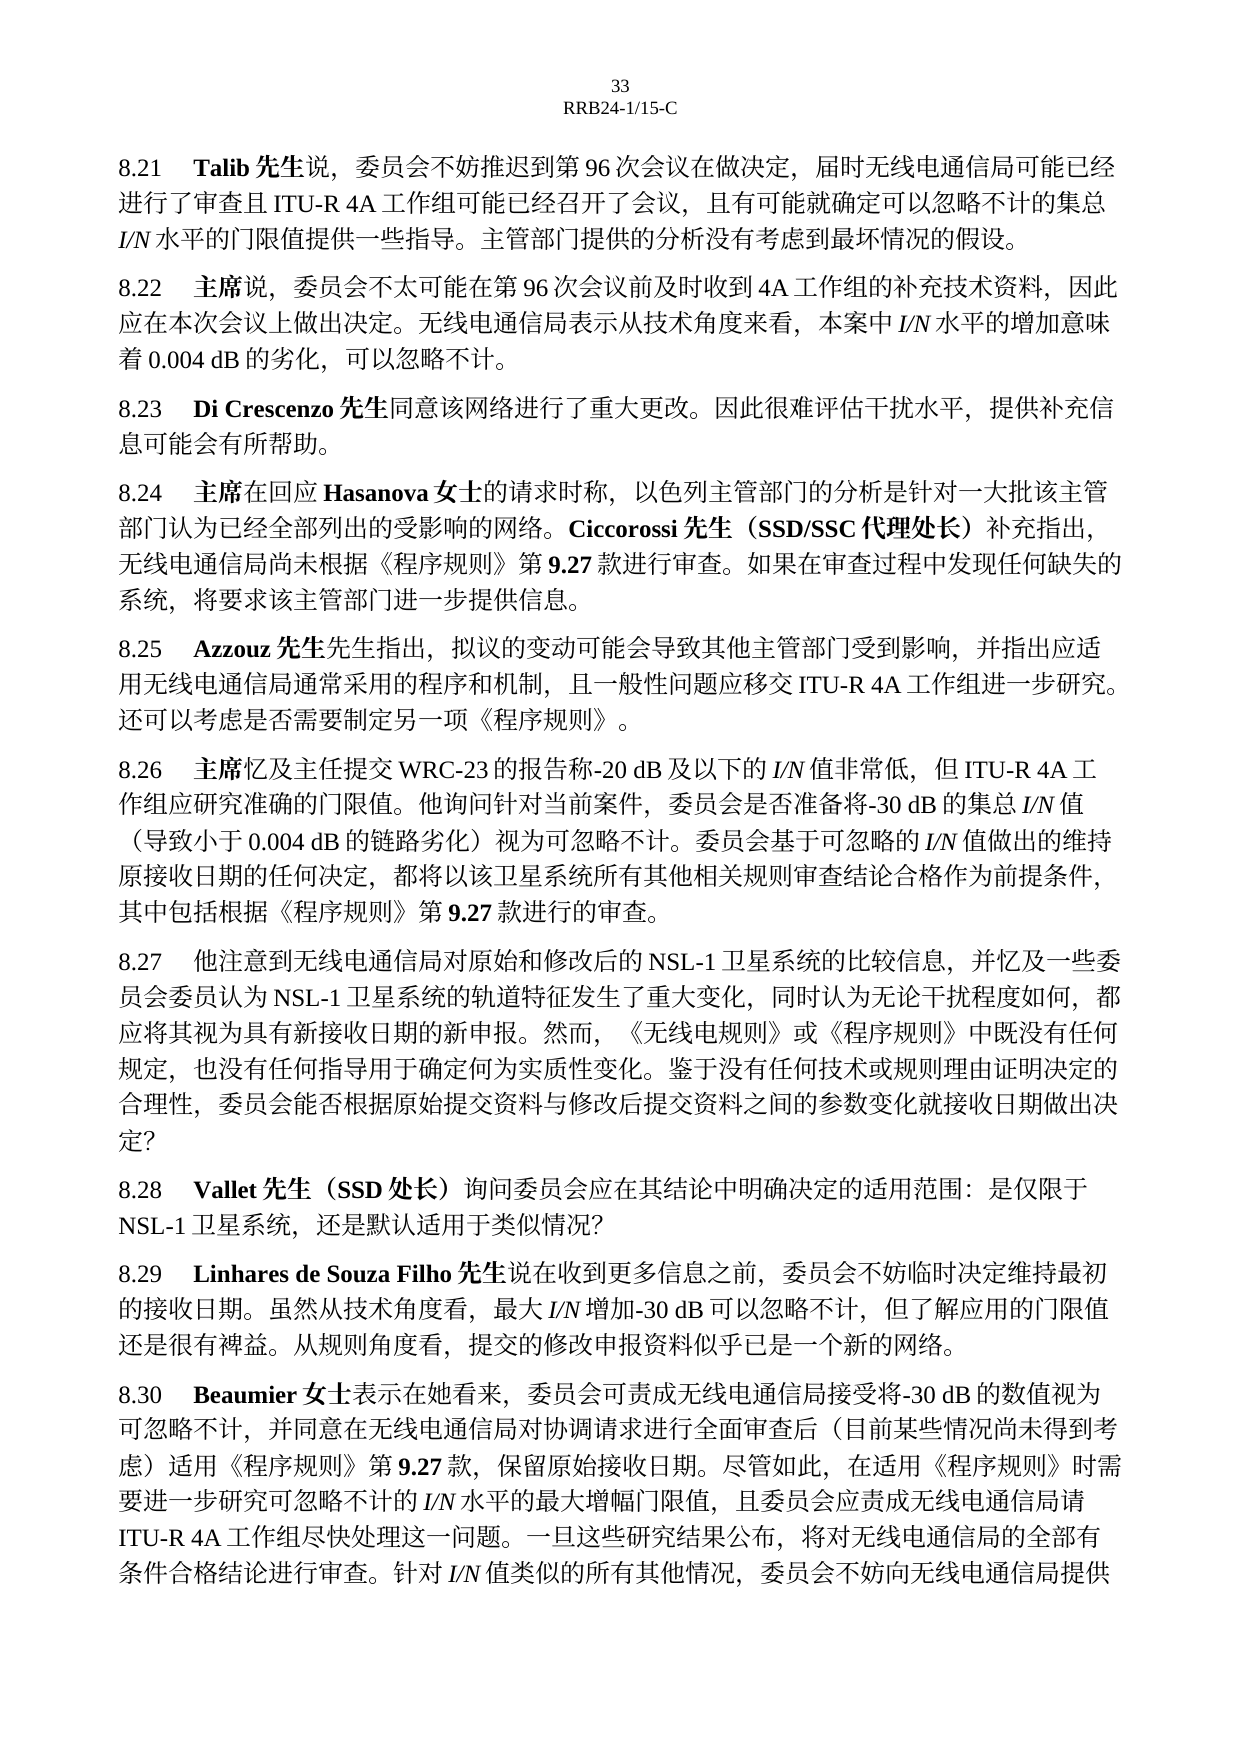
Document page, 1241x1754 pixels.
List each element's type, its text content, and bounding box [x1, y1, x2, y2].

text 8.22 主席说，委员会不太可能在第96次会议前及时收到4A工作组的补充技术资料，因此应在本次会议上做出决定。无线电通信局表示从技术角度来看，本案中I/N水平的增加意味着0.004 dB的劣化，可以忽略不计。 [118, 268, 1122, 376]
text 8.29 Linhares de Souza Filho先生说在收到更多信息之前，委员会不妨临时决定维持最初的接收日期。虽然从技术角度看，最大I/N增加-30 dB可以忽略不计，但了解应用的门限值还是很有裨益。从规则角度看，提交的修改申报资料似乎已是一个新的网络。 [118, 1254, 1122, 1362]
text 8.24 主席在回应Hasanova女士的请求时称，以色列主管部门的分析是针对一大批该主管部门认为已经全部列出的受影响的网络。Ciccorossi先生（SSD/SSC代理处长）补充指出，无线电通信局尚未根据《程序规则》第9.27款进行审查。如果在审查过程中发现任何缺失的系统，将要求该主管部门进一步提供信息。 [118, 473, 1122, 616]
text 8.28 Vallet先生（SSD处长）询问委员会应在其结论中明确决定的适用范围：是仅限于NSL-1卫星系统，还是默认适用于类似情况？ [118, 1169, 1122, 1241]
text 8.26 主席忆及主任提交WRC-23的报告称-20 dB及以下的I/N值非常低，但ITU-R 4A工作组应研究准确的门限值。他询问针对当前案件，委员会是否准备将-30 dB的集总I/N值（导致小于0.004 dB的链路劣化）视为可忽略不计。委员会基于可忽略的I/N值做出的维持原接收日期的任何决定，都将以该卫星系统所有其他相关规则审查结论合格作为前提条件，其中包括根据《程序规则》第9.27款进行的审查。 [118, 749, 1122, 929]
text 8.21 Talib先生说，委员会不妨推迟到第96次会议在做决定，届时无线电通信局可能已经进行了审查且ITU-R 4A工作组可能已经召开了会议，且有可能就确定可以忽略不计的集总I/N水平的门限值提供一些指导。主管部门提供的分析没有考虑到最坏情况的假设。 [118, 148, 1122, 256]
text 8.23 Di Crescenzo先生同意该网络进行了重大更改。因此很难评估干扰水平，提供补充信息可能会有所帮助。 [118, 388, 1122, 460]
text 8.25 Azzouz先生先生指出，拟议的变动可能会导致其他主管部门受到影响，并指出应适用无线电通信局通常采用的程序和机制，且一般性问题应移交ITU-R 4A工作组进一步研究。还可以考虑是否需要制定另一项《程序规则》。 [118, 629, 1122, 737]
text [118, 1374, 1122, 1590]
text 8.27 他注意到无线电通信局对原始和修改后的NSL-1卫星系统的比较信息，并忆及一些委员会委员认为NSL-1卫星系统的轨道特征发生了重大变化，同时认为无论干扰程度如何，都应将其视为具有新接收日期的新申报。然而，《无线电规则》或《程序规则》中既没有任何规定，也没有任何指导用于确定何为实质性变化。鉴于没有任何技术或规则理由证明决定的合理性，委员会能否根据原始提交资料与修改后提交资料之间的参数变化就接收日期做出决定？ [118, 941, 1122, 1157]
